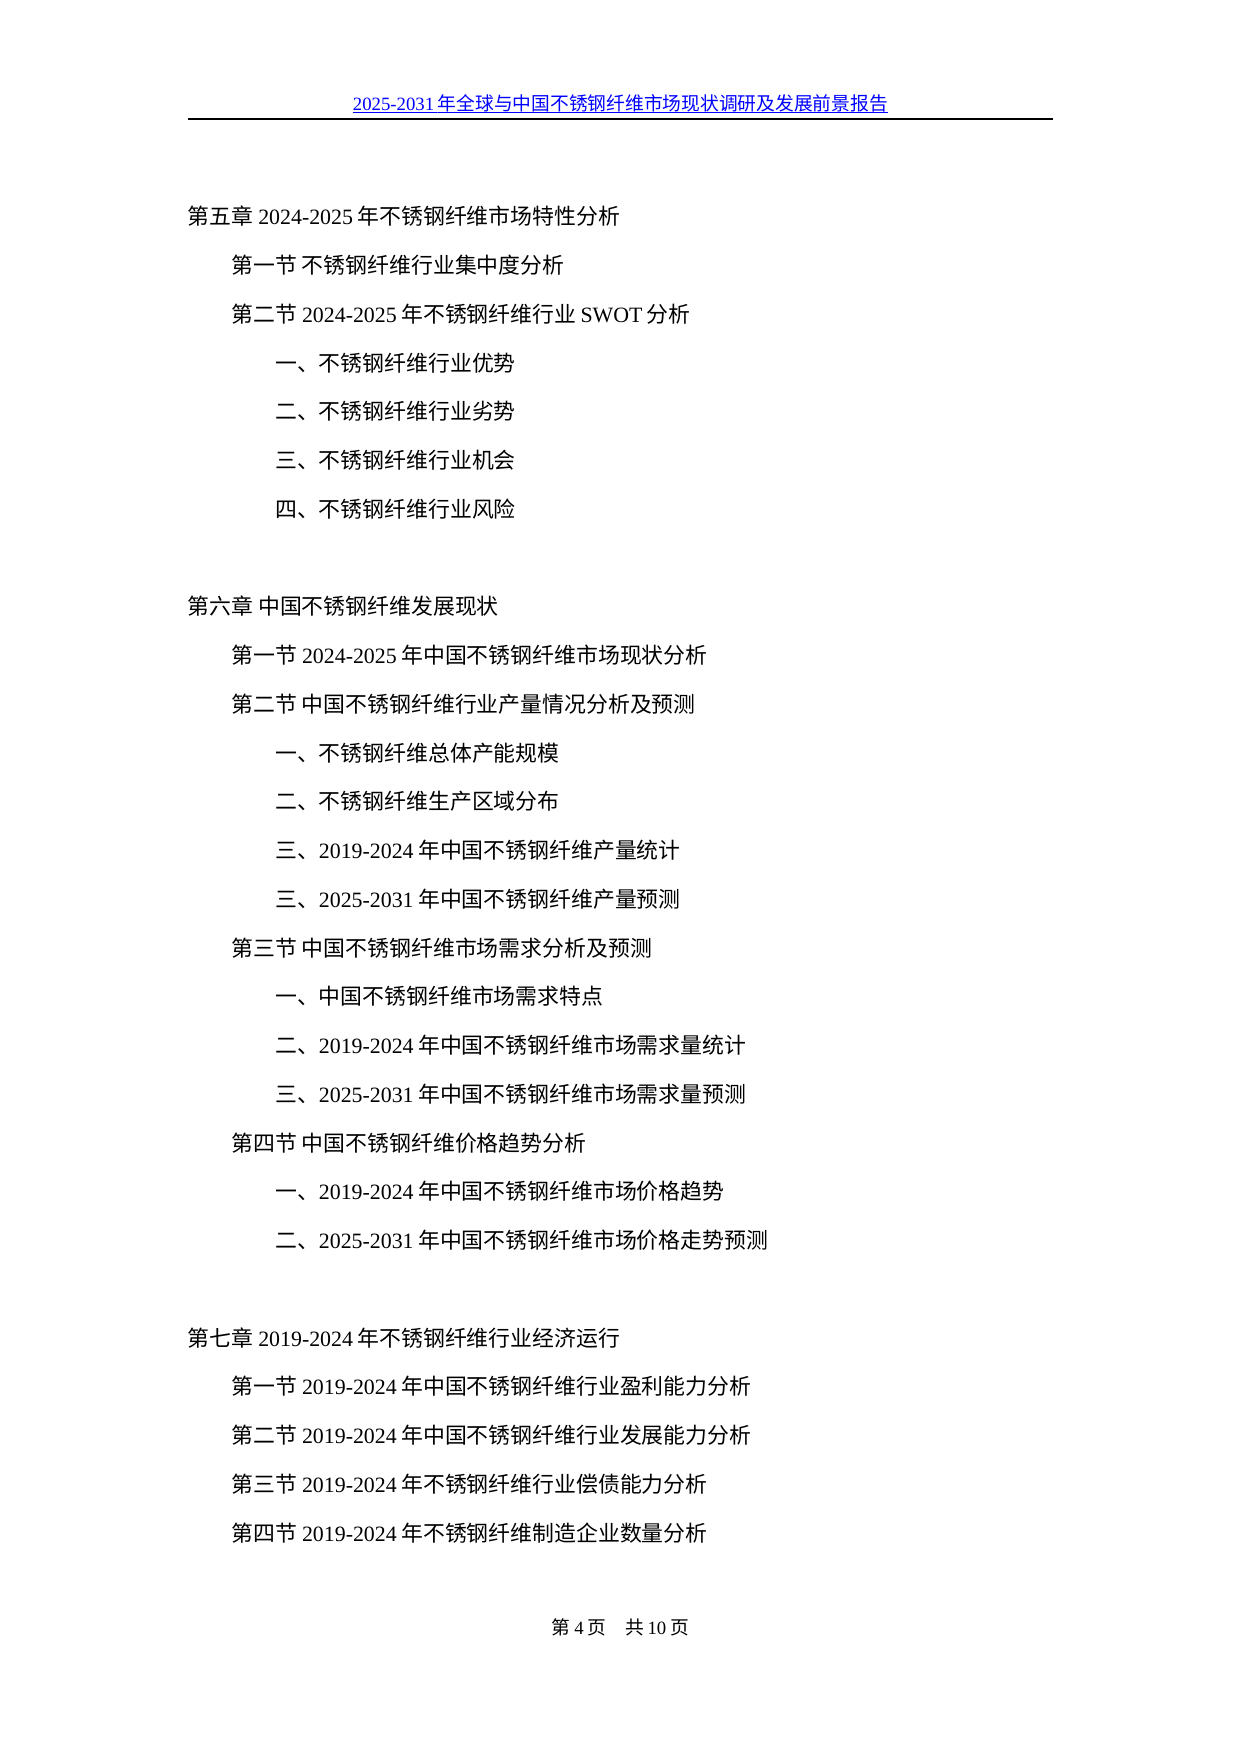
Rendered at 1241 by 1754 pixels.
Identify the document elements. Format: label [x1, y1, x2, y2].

text [187, 150, 1053, 1548]
